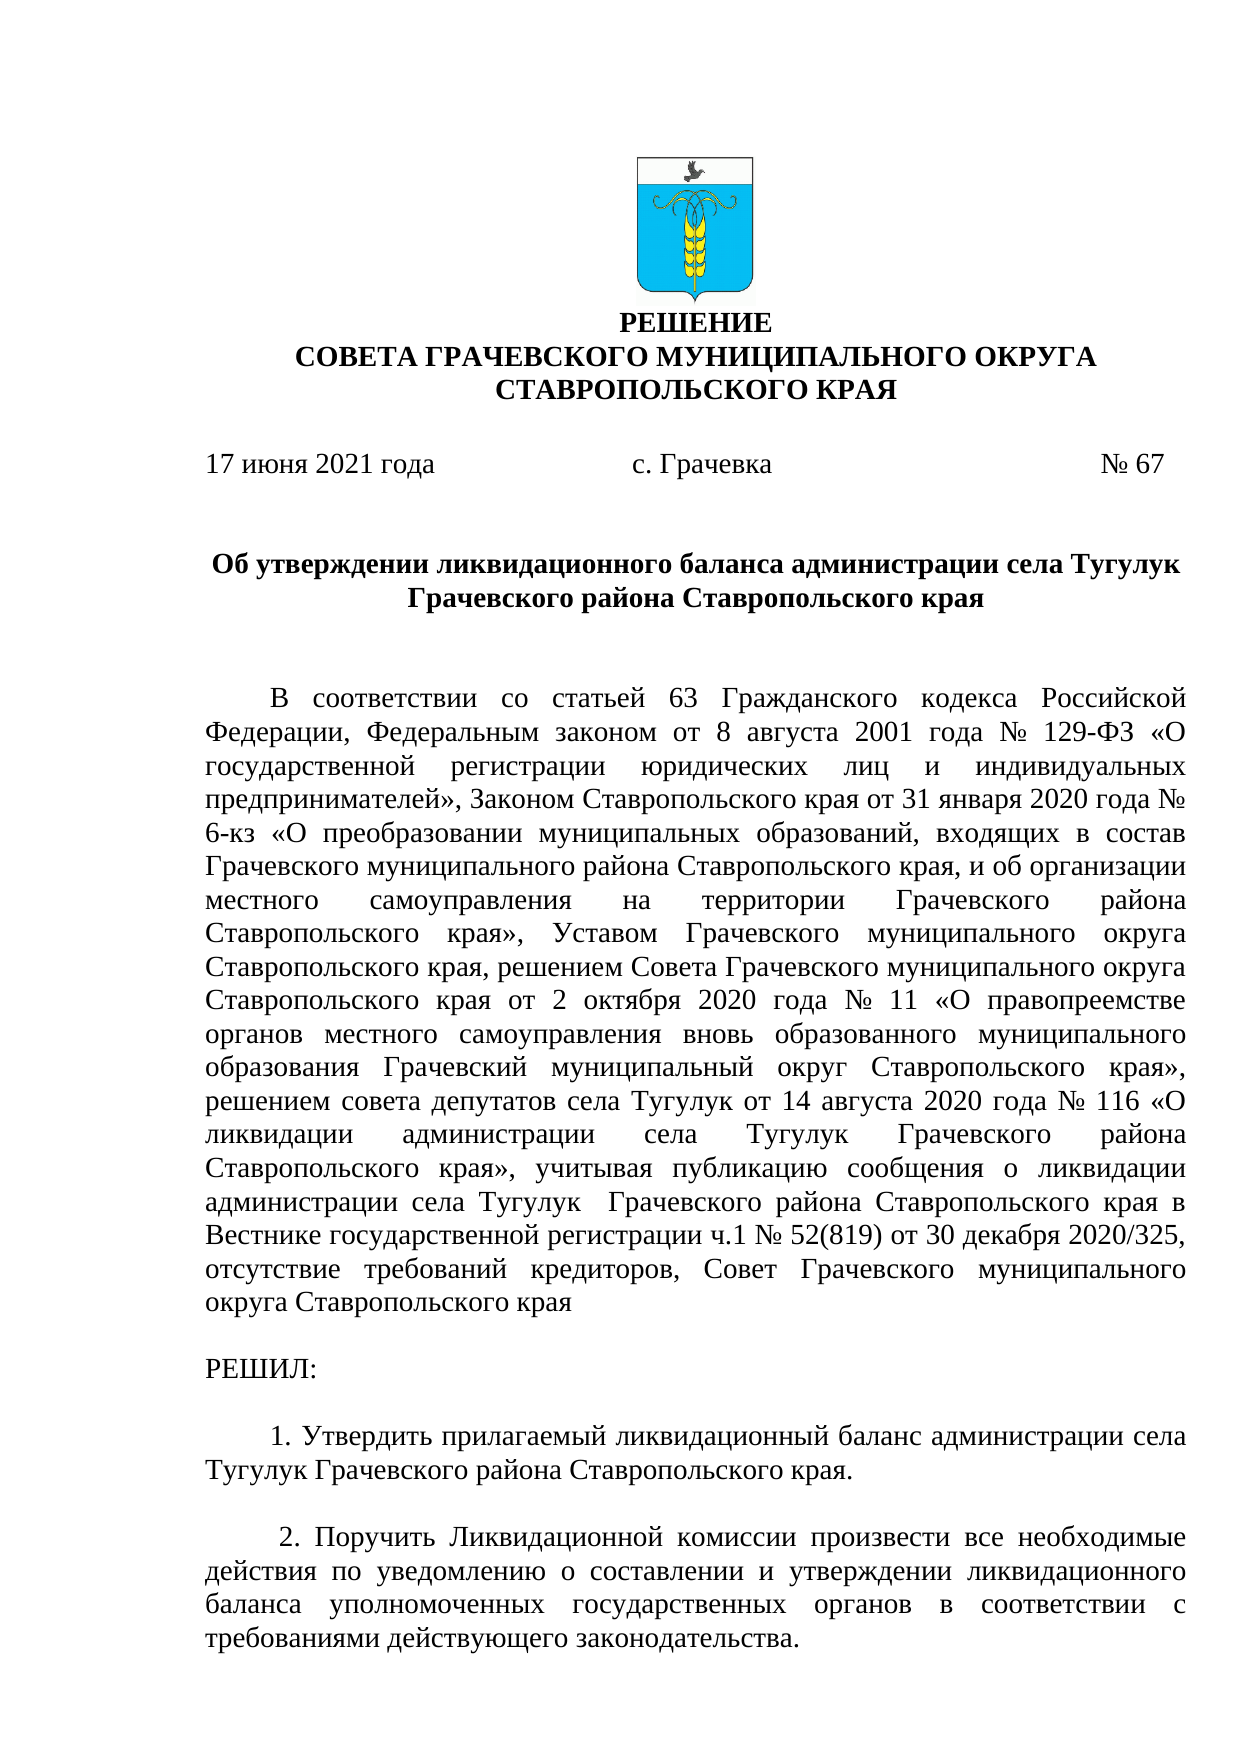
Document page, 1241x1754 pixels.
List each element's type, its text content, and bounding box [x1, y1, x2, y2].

picture [636, 156, 756, 306]
text В соответствии со статьей 63 Гражданского кодекса Российской Федерации, Федеральным законом от 8 августа 2001 года № 129-ФЗ «О государственной регистрации юридических лиц и индивидуальных предпринимателей», Законом Ставропольского края от 31 января 2020 года № 6-кз «О преобразовании муниципальных образований, входящих в состав Грачевского муниципального района Ставропольского края, и об организации местного самоуправления на территории Грачевского района Ставропольского края», Уставом Грачевского муниципального округа Ставропольского края, решением Совета Грачевского муниципального округа Ставропольского края от 2 октября 2020 года № 11 «О правопреемстве органов местного самоуправления вновь образованного муниципального образования Грачевский муниципальный округ Ставропольского края», решением совета депутатов села Тугулук от 14 августа 2020 года № 116 «О ликвидации администрации села Тугулук Грачевского района Ставропольского края», учитывая публикацию сообщения о ликвидации администрации села Тугулук Грачевского района Ставропольского края в Вестнике государственной регистрации ч.1 № 52(819) от 30 декабря 2020/325, отсутствие требований кредиторов, Совет Грачевского муниципального округа Ставропольского края [205, 681, 1187, 1318]
text РЕШЕНИЕ [205, 305, 1187, 339]
list Утвердить прилагаемый ликвидационный баланс администрации села Тугулук Грачевского района Ставропольского края. [205, 1418, 1187, 1486]
text СТАВРОПОЛЬСКОГО КРАЯ [205, 372, 1187, 406]
text Об утверждении ликвидационного баланса администрации села Тугулук Грачевского района Ставропольского края [205, 546, 1187, 613]
text РЕШИЛ: [205, 1351, 1187, 1385]
text СОВЕТА ГРАЧЕВСКОГО МУНИЦИПАЛЬНОГО ОКРУГА [205, 339, 1187, 372]
text 17 июня 2021 года с. Грачевка № 67 [205, 446, 1187, 479]
text 2. Поручить Ликвидационной комиссии произвести все необходимые действия по уведомлению о составлении и утверждении ликвидационного баланса уполномоченных государственных органов в соответствии с требованиями действующего законодательства. [205, 1519, 1187, 1653]
